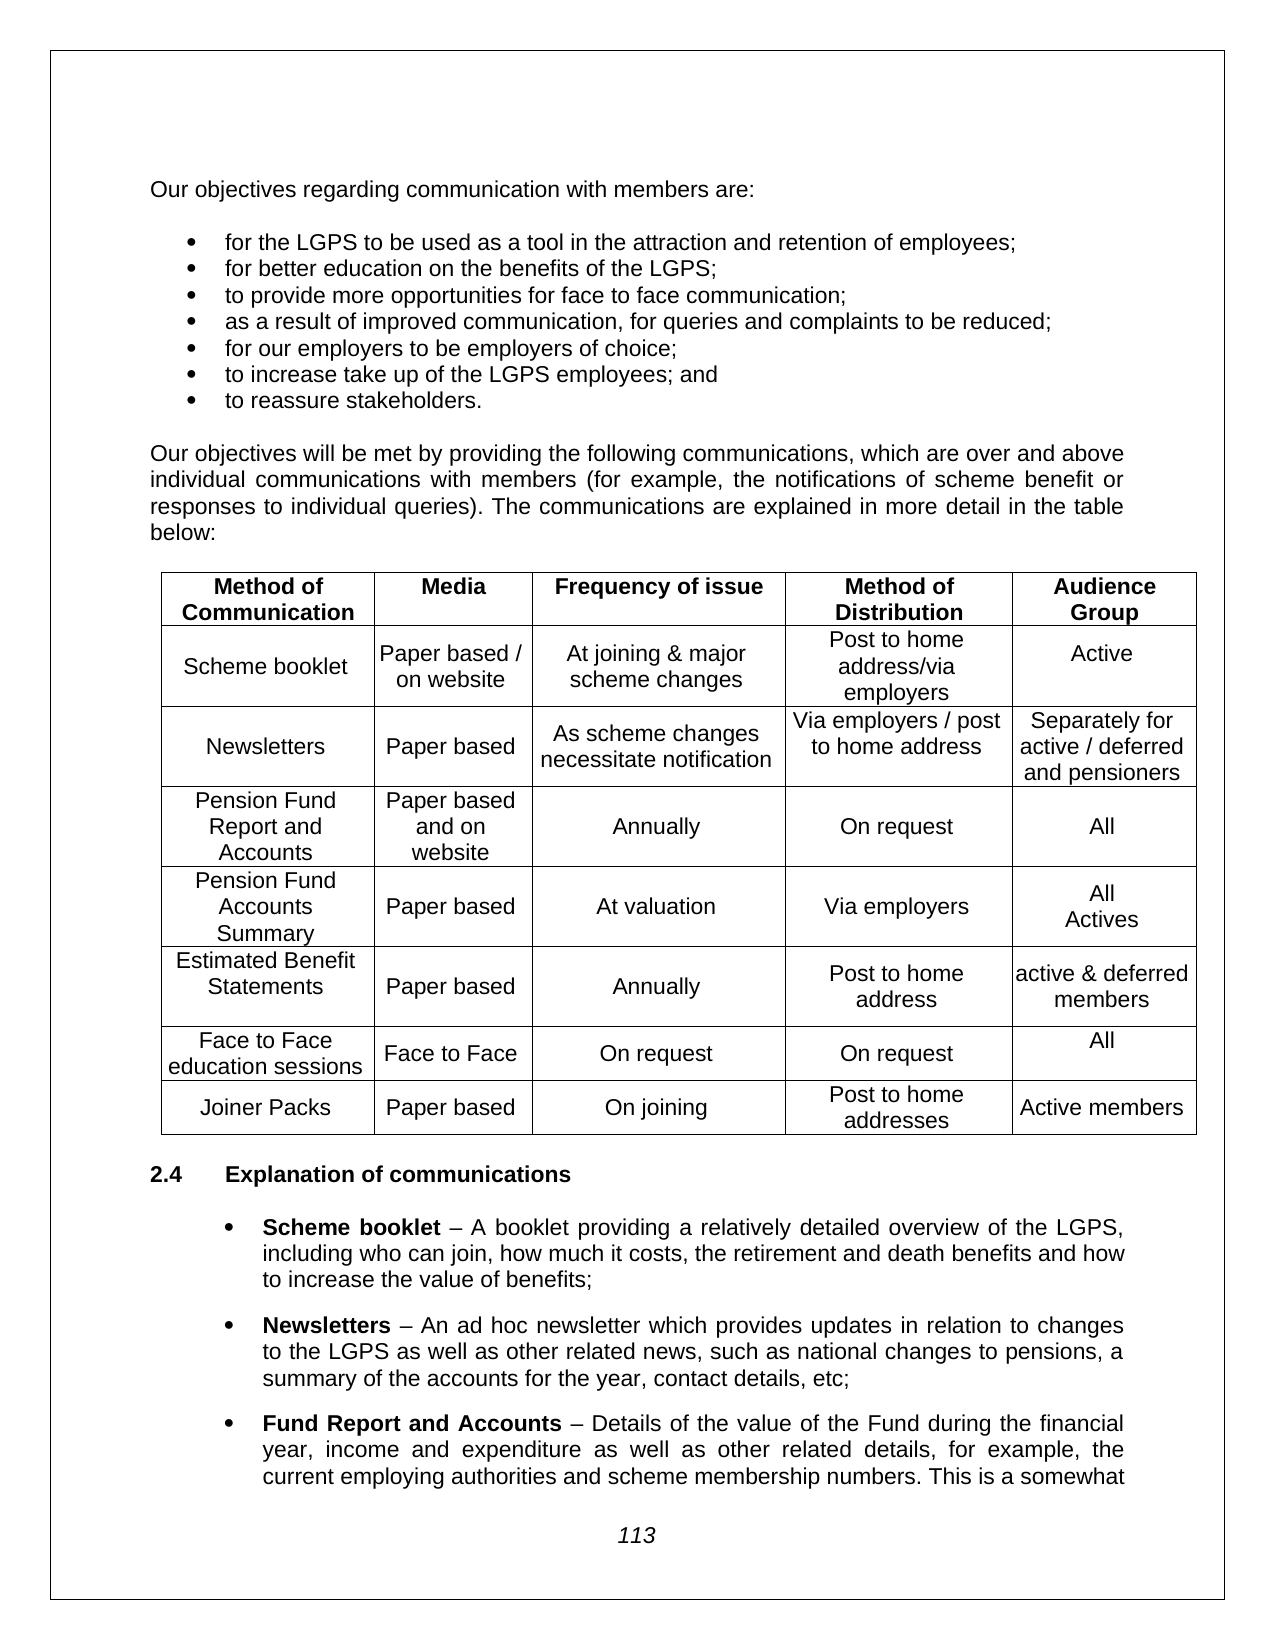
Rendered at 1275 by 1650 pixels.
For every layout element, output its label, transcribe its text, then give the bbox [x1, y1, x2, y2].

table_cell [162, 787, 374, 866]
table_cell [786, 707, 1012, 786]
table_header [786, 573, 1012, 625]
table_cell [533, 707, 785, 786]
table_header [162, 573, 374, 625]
list to increase take up of the LGPS employees; and [187, 361, 1125, 387]
list to provide more opportunities for face to face communication; [187, 282, 1125, 308]
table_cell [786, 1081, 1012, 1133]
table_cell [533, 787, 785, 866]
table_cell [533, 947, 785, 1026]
list Newsletters – An ad hoc newsletter which provides updates in relation to changes to the LGPS as well as other related news, such as national changes to pensions, a summary of the accounts for the year, contact details, etc; [225, 1312, 1125, 1391]
list for better education on the benefits of the LGPS; [187, 255, 1125, 282]
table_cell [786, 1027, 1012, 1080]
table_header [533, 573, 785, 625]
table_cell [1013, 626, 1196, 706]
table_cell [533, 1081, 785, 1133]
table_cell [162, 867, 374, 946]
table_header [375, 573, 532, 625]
list for our employers to be employers of choice; [187, 334, 1125, 361]
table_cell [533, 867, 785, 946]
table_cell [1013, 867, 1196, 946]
list 2.4 Explanation of communications [150, 1161, 1125, 1187]
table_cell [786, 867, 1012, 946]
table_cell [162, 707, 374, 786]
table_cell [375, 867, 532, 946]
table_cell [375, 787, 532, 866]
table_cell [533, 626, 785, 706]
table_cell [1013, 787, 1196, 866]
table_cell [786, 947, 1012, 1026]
text Our objectives regarding communication with members are: [150, 176, 1125, 203]
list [225, 1410, 1125, 1489]
list to reassure stakeholders. [187, 387, 1125, 413]
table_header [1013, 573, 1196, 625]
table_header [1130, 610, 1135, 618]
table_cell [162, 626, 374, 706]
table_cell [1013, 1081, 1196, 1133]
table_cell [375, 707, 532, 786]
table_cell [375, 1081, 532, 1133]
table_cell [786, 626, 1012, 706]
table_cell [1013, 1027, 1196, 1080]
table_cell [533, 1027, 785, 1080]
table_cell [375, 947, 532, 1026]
text Our objectives will be met by providing the following communications, which are over and above individual communications with members (for example, the notifications of scheme benefit or responses to individual queries). The communications are explained in more detail in the table below: [150, 440, 1125, 545]
list for the LGPS to be used as a tool in the attraction and retention of employees; [187, 229, 1125, 255]
list as a result of improved communication, for queries and complaints to be reduced; [187, 308, 1125, 334]
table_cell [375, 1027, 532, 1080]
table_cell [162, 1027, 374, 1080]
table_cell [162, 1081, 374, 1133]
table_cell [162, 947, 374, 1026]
list Scheme booklet – A booklet providing a relatively detailed overview of the LGPS, including who can join, how much it costs, the retirement and death benefits and how to increase the value of benefits; [225, 1213, 1125, 1293]
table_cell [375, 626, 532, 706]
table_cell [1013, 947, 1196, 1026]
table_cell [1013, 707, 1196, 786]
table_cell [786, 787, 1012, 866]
